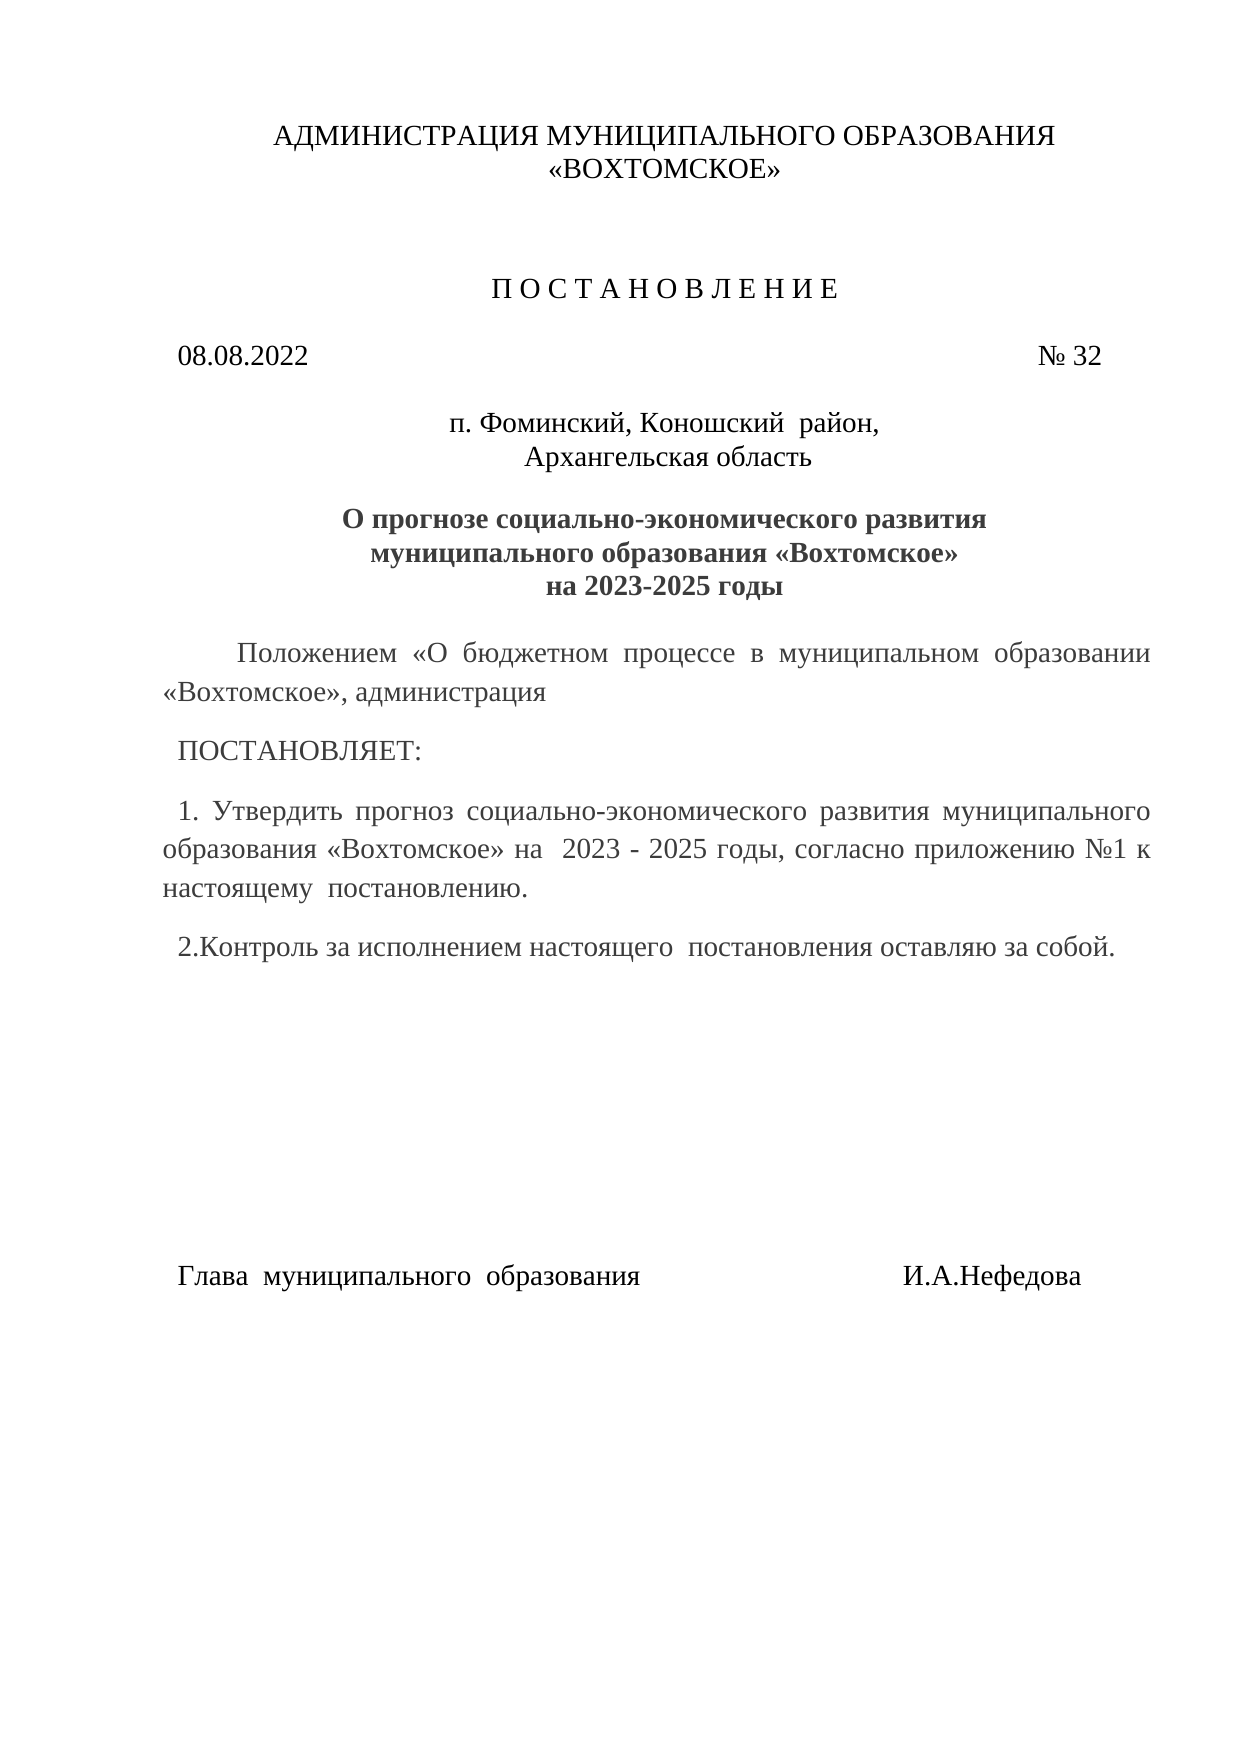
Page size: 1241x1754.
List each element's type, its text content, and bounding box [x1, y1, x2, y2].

text муниципального образования «Вохтомское» [162, 535, 1152, 568]
title Архангельская область [177, 439, 1152, 473]
text Глава муниципального образования И.А.Нефедова [177, 1258, 1152, 1292]
title п. Фоминский, Коношский район, [177, 406, 1152, 439]
text П О С Т А Н О В Л Е Н И Е [177, 271, 1152, 305]
text ПОСТАНОВЛЯЕТ: [162, 733, 1152, 767]
text 1. Утвердить прогноз социально-экономического развития муниципального образования «Вохтомское» на 2023 - 2025 годы, согласно приложению №1 к настоящему постановлению. [162, 793, 1152, 903]
text 2.Контроль за исполнением настоящего постановления оставляю за собой. [162, 929, 1152, 963]
text «ВОХТОМСКОЕ» [177, 152, 1152, 185]
text О прогнозе социально-экономического развития [162, 501, 1152, 535]
text АДМИНИСТРАЦИЯ МУНИЦИПАЛЬНОГО ОБРАЗОВАНИЯ [177, 118, 1152, 152]
text 08.08.2022 № 32 [177, 338, 1152, 372]
text Положением «О бюджетном процессе в муниципальном образовании «Вохтомское», администрация [162, 636, 1152, 708]
text на 2023-2025 годы [162, 568, 1152, 602]
